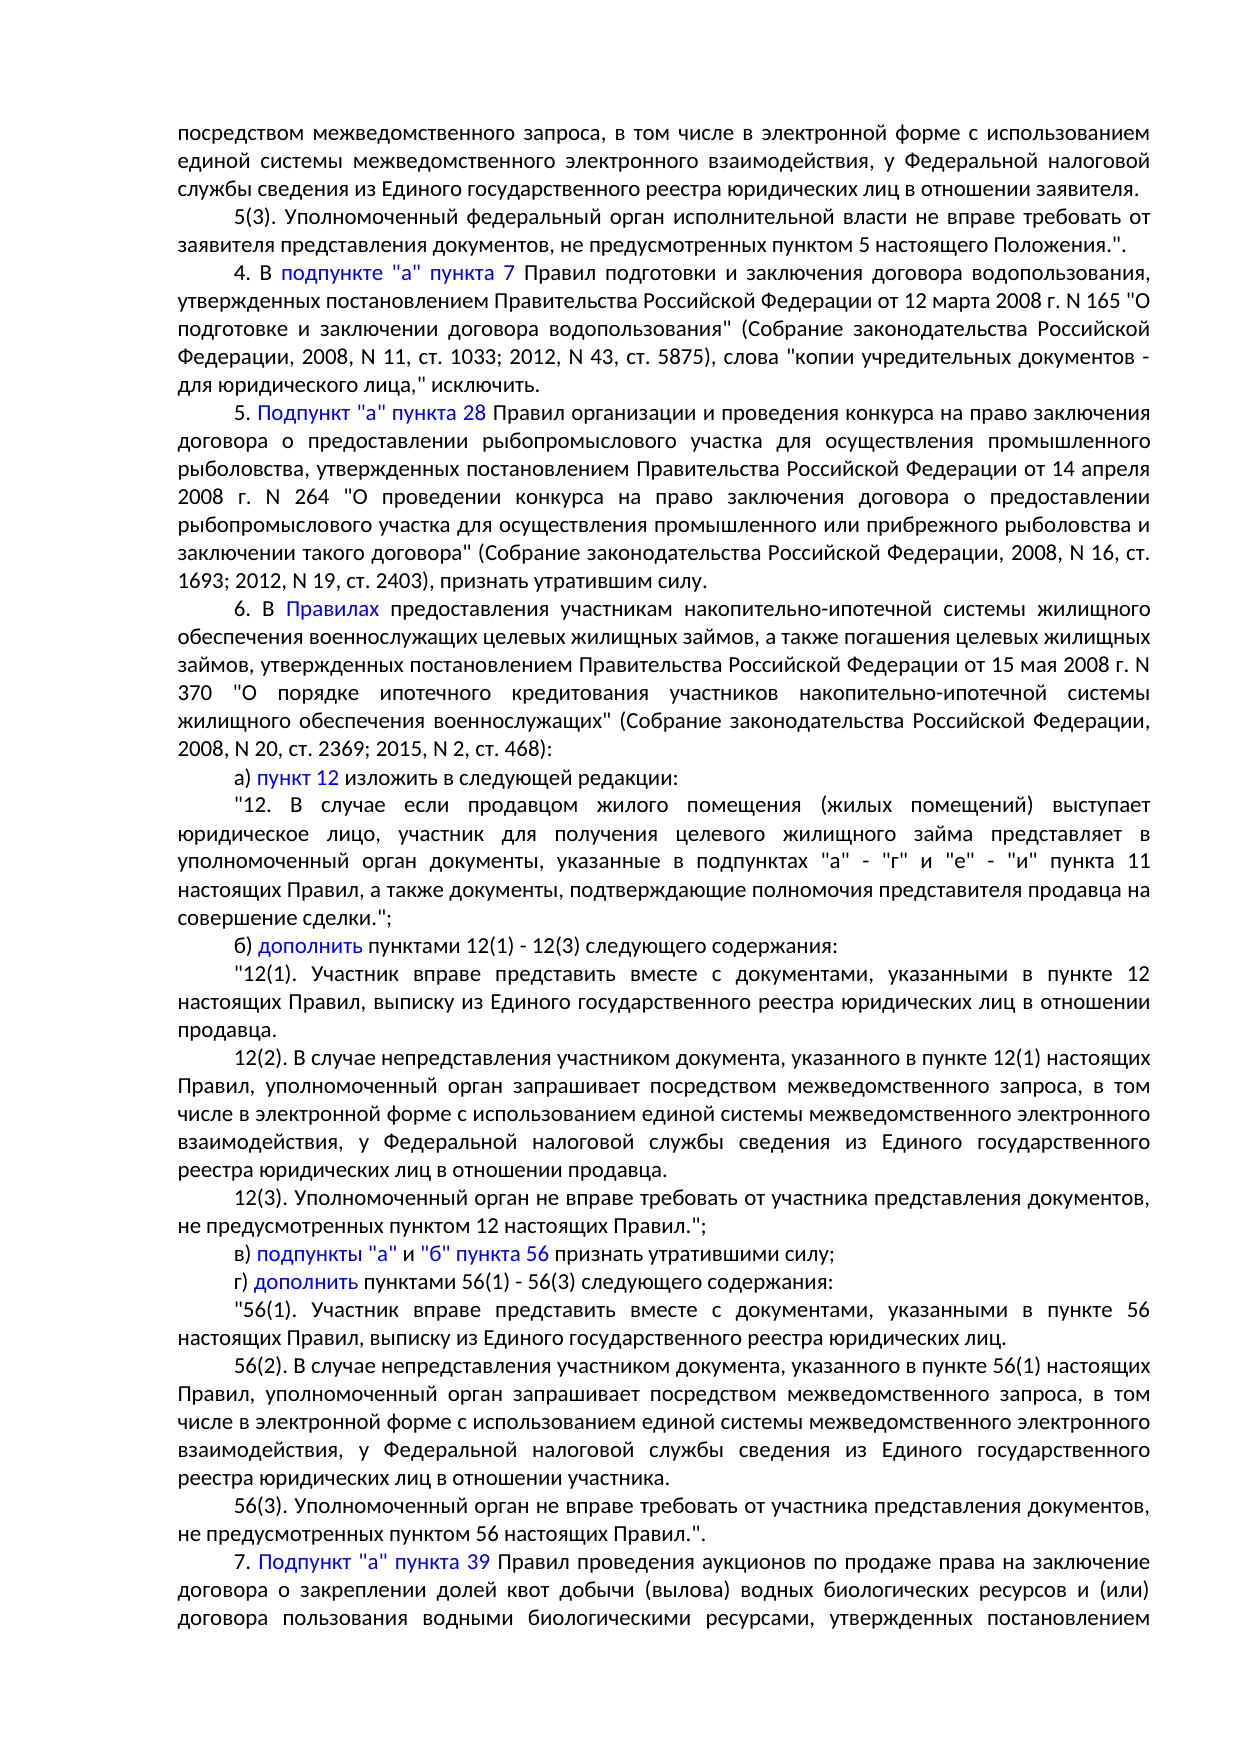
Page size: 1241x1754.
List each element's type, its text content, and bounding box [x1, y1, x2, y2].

text 12(3). Уполномоченный орган не вправе требовать от участника представления документов, не предусмотренных пунктом 12 настоящих Правил."; [177, 1183, 1152, 1239]
text а) пункт 12 изложить в следующей редакции: [177, 763, 1152, 791]
text 5. Подпункт "а" пункта 28 Правил организации и проведения конкурса на право заключения договора о предоставлении рыбопромыслового участка для осуществления промышленного рыболовства, утвержденных постановлением Правительства Российской Федерации от 14 апреля 2008 г. N 264 "О проведении конкурса на право заключения договора о предоставлении рыбопромыслового участка для осуществления промышленного или прибрежного рыболовства и заключении такого договора" (Собрание законодательства Российской Федерации, 2008, N 16, ст. 1693; 2012, N 19, ст. 2403), признать утратившим силу. [177, 398, 1152, 594]
text 5(3). Уполномоченный федеральный орган исполнительной власти не вправе требовать от заявителя представления документов, не предусмотренных пунктом 5 настоящего Положения.". [177, 202, 1152, 258]
text 56(2). В случае непредставления участником документа, указанного в пункте 56(1) настоящих Правил, уполномоченный орган запрашивает посредством межведомственного запроса, в том числе в электронной форме с использованием единой системы межведомственного электронного взаимодействия, у Федеральной налоговой службы сведения из Единого государственного реестра юридических лиц в отношении участника. [177, 1351, 1152, 1491]
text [177, 1547, 1152, 1631]
text б) дополнить пунктами 12(1) - 12(3) следующего содержания: [177, 931, 1152, 959]
text "12(1). Участник вправе представить вместе с документами, указанными в пункте 12 настоящих Правил, выписку из Единого государственного реестра юридических лиц в отношении продавца. [177, 959, 1152, 1043]
text г) дополнить пунктами 56(1) - 56(3) следующего содержания: [177, 1267, 1152, 1295]
text в) подпункты "а" и "б" пункта 56 признать утратившими силу; [177, 1239, 1152, 1267]
text "12. В случае если продавцом жилого помещения (жилых помещений) выступает юридическое лицо, участник для получения целевого жилищного займа представляет в уполномоченный орган документы, указанные в подпунктах "а" - "г" и "е" - "и" пункта 11 настоящих Правил, а также документы, подтверждающие полномочия представителя продавца на совершение сделки."; [177, 791, 1152, 931]
text 4. В подпункте "а" пункта 7 Правил подготовки и заключения договора водопользования, утвержденных постановлением Правительства Российской Федерации от 12 марта 2008 г. N 165 "О подготовке и заключении договора водопользования" (Собрание законодательства Российской Федерации, 2008, N 11, ст. 1033; 2012, N 43, ст. 5875), слова "копии учредительных документов - для юридического лица," исключить. [177, 258, 1152, 398]
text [177, 118, 1152, 202]
text 6. В Правилах предоставления участникам накопительно-ипотечной системы жилищного обеспечения военнослужащих целевых жилищных займов, а также погашения целевых жилищных займов, утвержденных постановлением Правительства Российской Федерации от 15 мая 2008 г. N 370 "О порядке ипотечного кредитования участников накопительно-ипотечной системы жилищного обеспечения военнослужащих" (Собрание законодательства Российской Федерации, 2008, N 20, ст. 2369; 2015, N 2, ст. 468): [177, 594, 1152, 763]
text 56(3). Уполномоченный орган не вправе требовать от участника представления документов, не предусмотренных пунктом 56 настоящих Правил.". [177, 1491, 1152, 1547]
text "56(1). Участник вправе представить вместе с документами, указанными в пункте 56 настоящих Правил, выписку из Единого государственного реестра юридических лиц. [177, 1295, 1152, 1351]
text 12(2). В случае непредставления участником документа, указанного в пункте 12(1) настоящих Правил, уполномоченный орган запрашивает посредством межведомственного запроса, в том числе в электронной форме с использованием единой системы межведомственного электронного взаимодействия, у Федеральной налоговой службы сведения из Единого государственного реестра юридических лиц в отношении продавца. [177, 1043, 1152, 1183]
